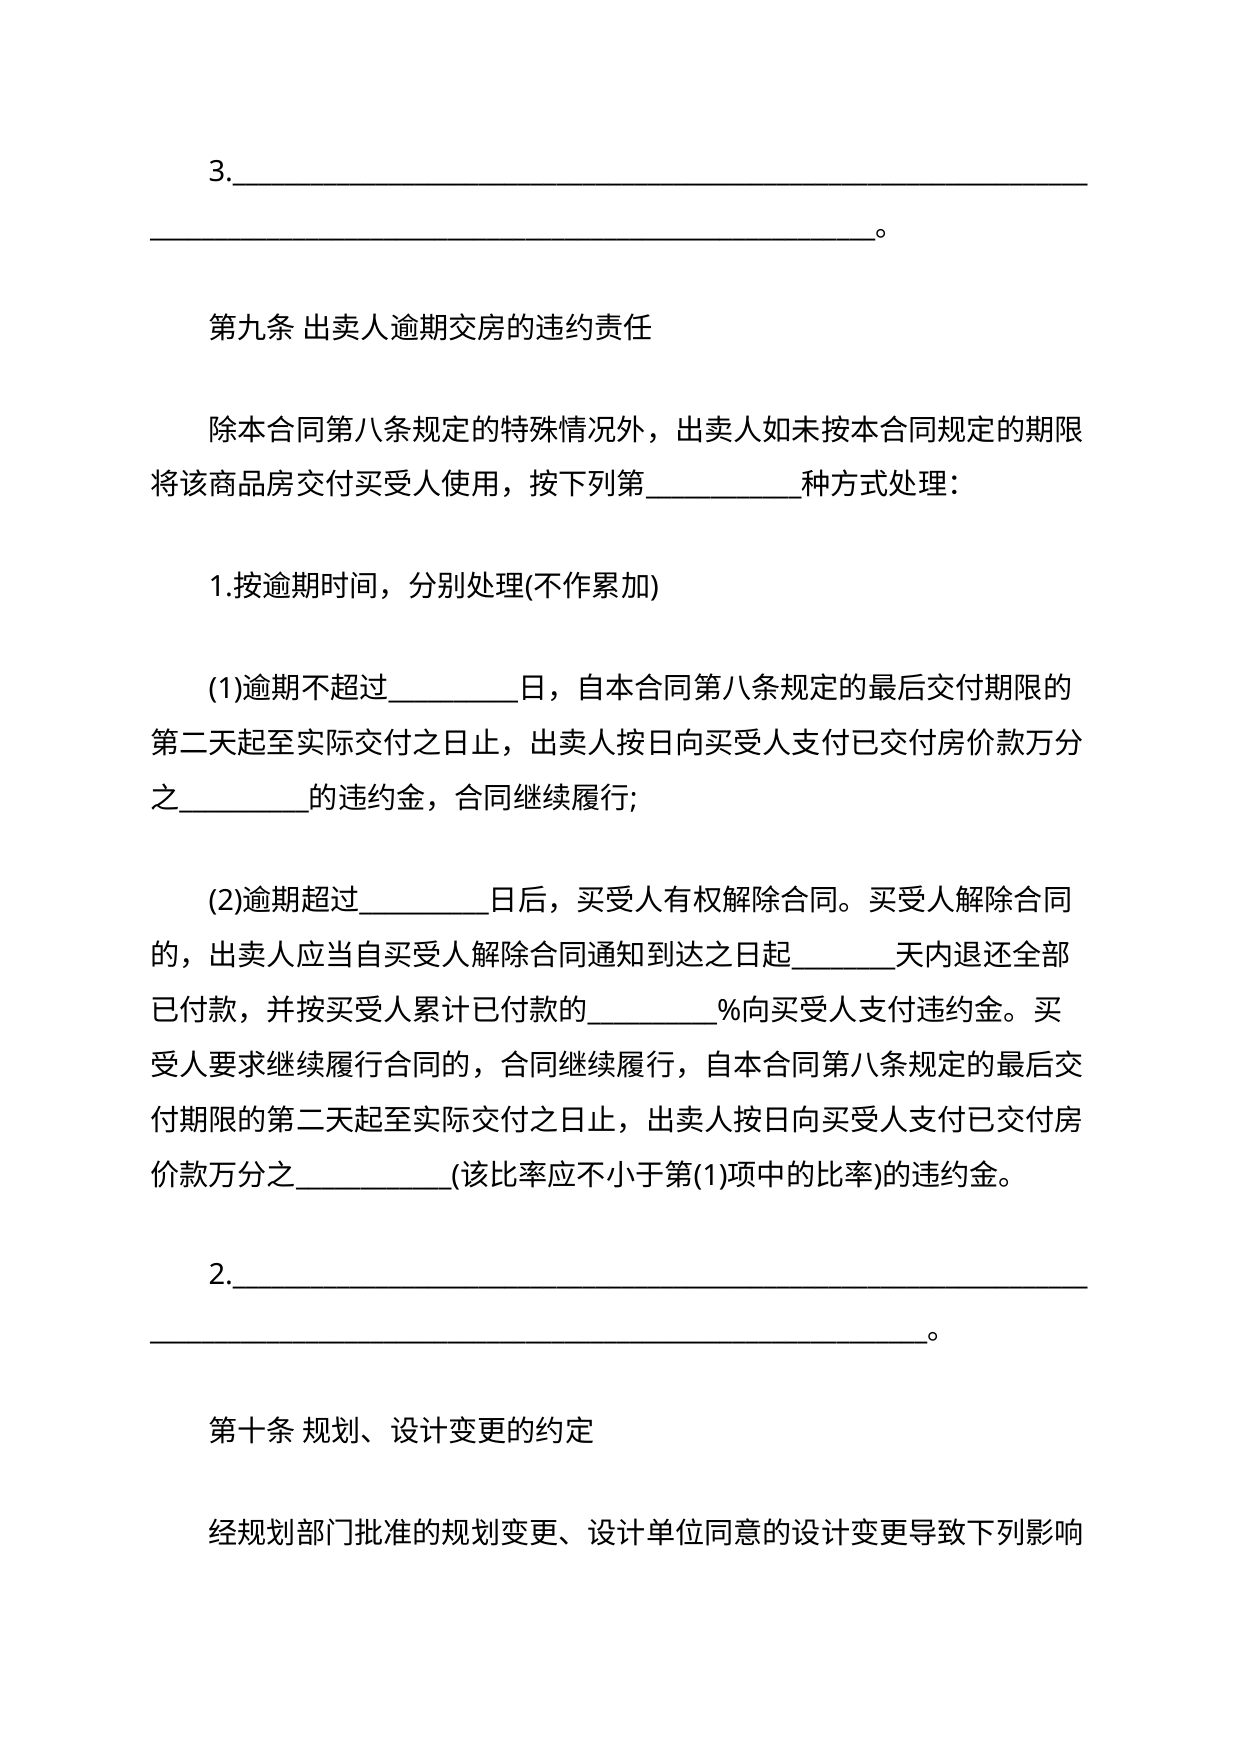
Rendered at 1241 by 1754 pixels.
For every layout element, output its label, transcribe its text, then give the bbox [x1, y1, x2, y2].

text 1.按逾期时间，分别处理(不作累加) [150, 563, 1090, 605]
text 第十条 规划、设计变更的约定 [150, 1408, 1090, 1450]
text (2)逾期超过__________日后，买受人有权解除合同。买受人解除合同的，出卖人应当自买受人解除合同通知到达之日起________天内退还全部已付款，并按买受人累计已付款的__________%向买受人支付违约金。买受人要求继续履行合同的，合同继续履行，自本合同第八条规定的最后交付期限的第二天起至实际交付之日止，出卖人按日向买受人支付已交付房价款万分之____________(该比率应不小于第(1)项中的比率)的违约金。 [150, 877, 1090, 1194]
text 第九条 出卖人逾期交房的违约责任 [150, 304, 1090, 347]
text 除本合同第八条规定的特殊情况外，出卖人如未按本合同规定的期限将该商品房交付买受人使用，按下列第____________种方式处理： [150, 406, 1090, 503]
text 3.__________________________________________________________________________________________________________________________。 [150, 150, 1090, 245]
text (1)逾期不超过__________日，自本合同第八条规定的最后交付期限的第二天起至实际交付之日止，出卖人按日向买受人支付已交付房价款万分之__________的违约金，合同继续履行; [150, 665, 1090, 817]
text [150, 1509, 1090, 1552]
text 2.______________________________________________________________________________________________________________________________。 [150, 1253, 1090, 1348]
